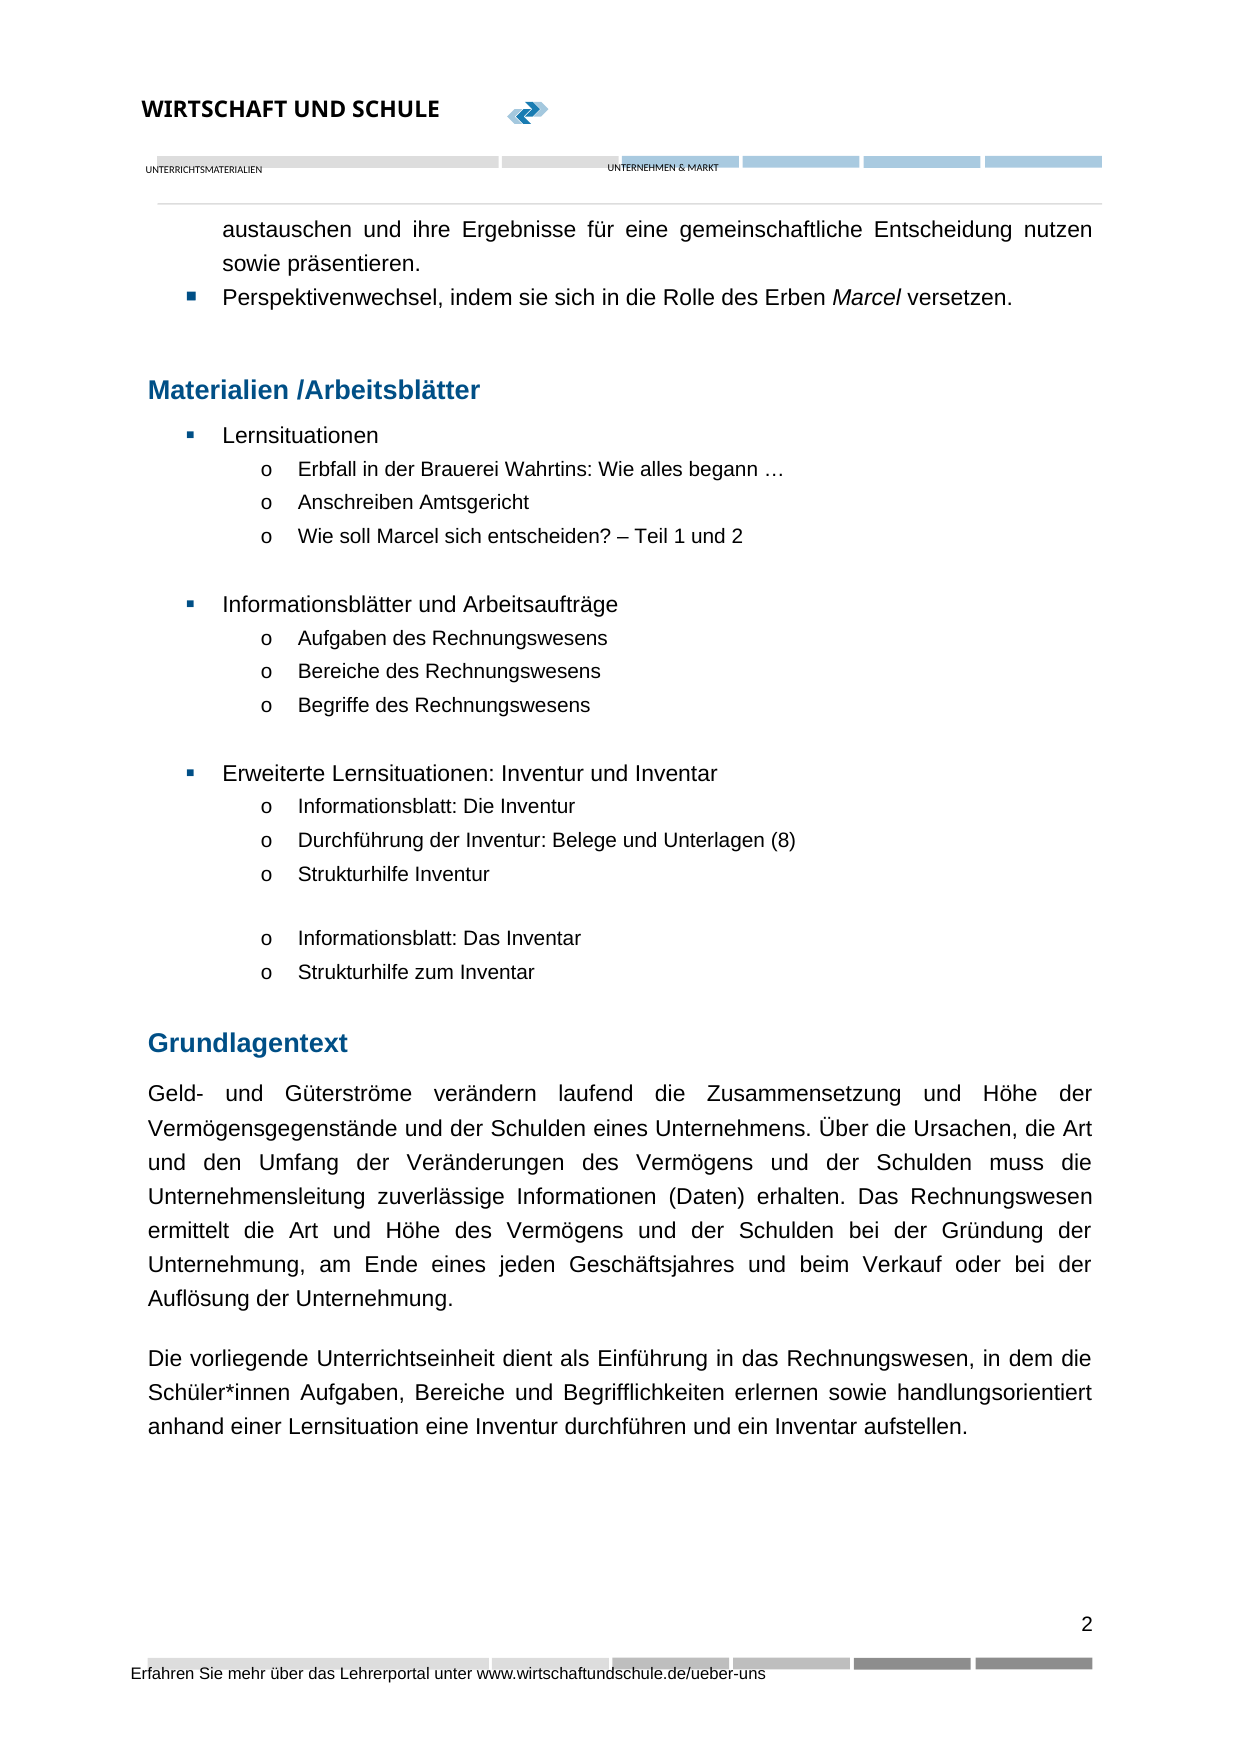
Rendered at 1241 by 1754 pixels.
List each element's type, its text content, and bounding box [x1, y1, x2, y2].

list Durchführung der Inventur: Belege und Unterlagen (8) [260, 828, 1093, 854]
text Die vorliegende Unterrichtseinheit dient als Einführung in das Rechnungswesen, in dem die Schüler*innen Aufgaben, Bereiche und Begrifflichkeiten erlernen sowie handlungsorientiert anhand einer Lernsituation eine Inventur durchführen und ein Inventar aufstellen. [148, 1344, 1093, 1439]
text Erweiterte Lernsituationen: Inventur und Inventar [185, 760, 1093, 786]
text Informationsblätter und Arbeitsaufträge [185, 591, 1093, 617]
text Perspektivenwechsel, indem sie sich in die Rolle des Erben Marcel versetzen. [185, 284, 1093, 312]
list Aufgaben des Rechnungswesens [260, 625, 1093, 651]
list Erbfall in der Brauerei Wahrtins: Wie alles begann … [260, 456, 1093, 482]
list Begriffe des Rechnungswesens [260, 692, 1093, 718]
list Strukturhilfe zum Inventar [260, 959, 1093, 985]
list Strukturhilfe Inventur [260, 861, 1093, 887]
list Grundlagentext [148, 1027, 1093, 1058]
text Materialien /Arbeitsblätter [148, 374, 1093, 406]
list Informationsblatt: Die Inventur [260, 794, 1093, 820]
list Wie soll Marcel sich entscheiden? – Teil 1 und 2 [260, 523, 1093, 549]
list Anschreiben Amtsgericht [260, 490, 1093, 516]
list Informationsblatt: Das Inventar [260, 926, 1093, 952]
text Geld- und Güterströme verändern laufend die Zusammensetzung und Höhe der Vermögensgegenstände und der Schulden eines Unternehmens. Über die Ursachen, die Art und den Umfang der Veränderungen des Vermögens und der Schulden muss die Unternehmensleitung zuverlässige Informationen (Daten) erhalten. Das Rechnungswesen ermittelt die Art und Höhe des Vermögens und der Schulden bei der Gründung der Unternehmung, am Ende eines jeden Geschäftsjahres und beim Verkauf oder bei der Auflösung der Unternehmung. [148, 1080, 1093, 1312]
text Lernsituationen [185, 422, 1093, 448]
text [185, 216, 1093, 277]
list Bereiche des Rechnungswesens [260, 659, 1093, 685]
